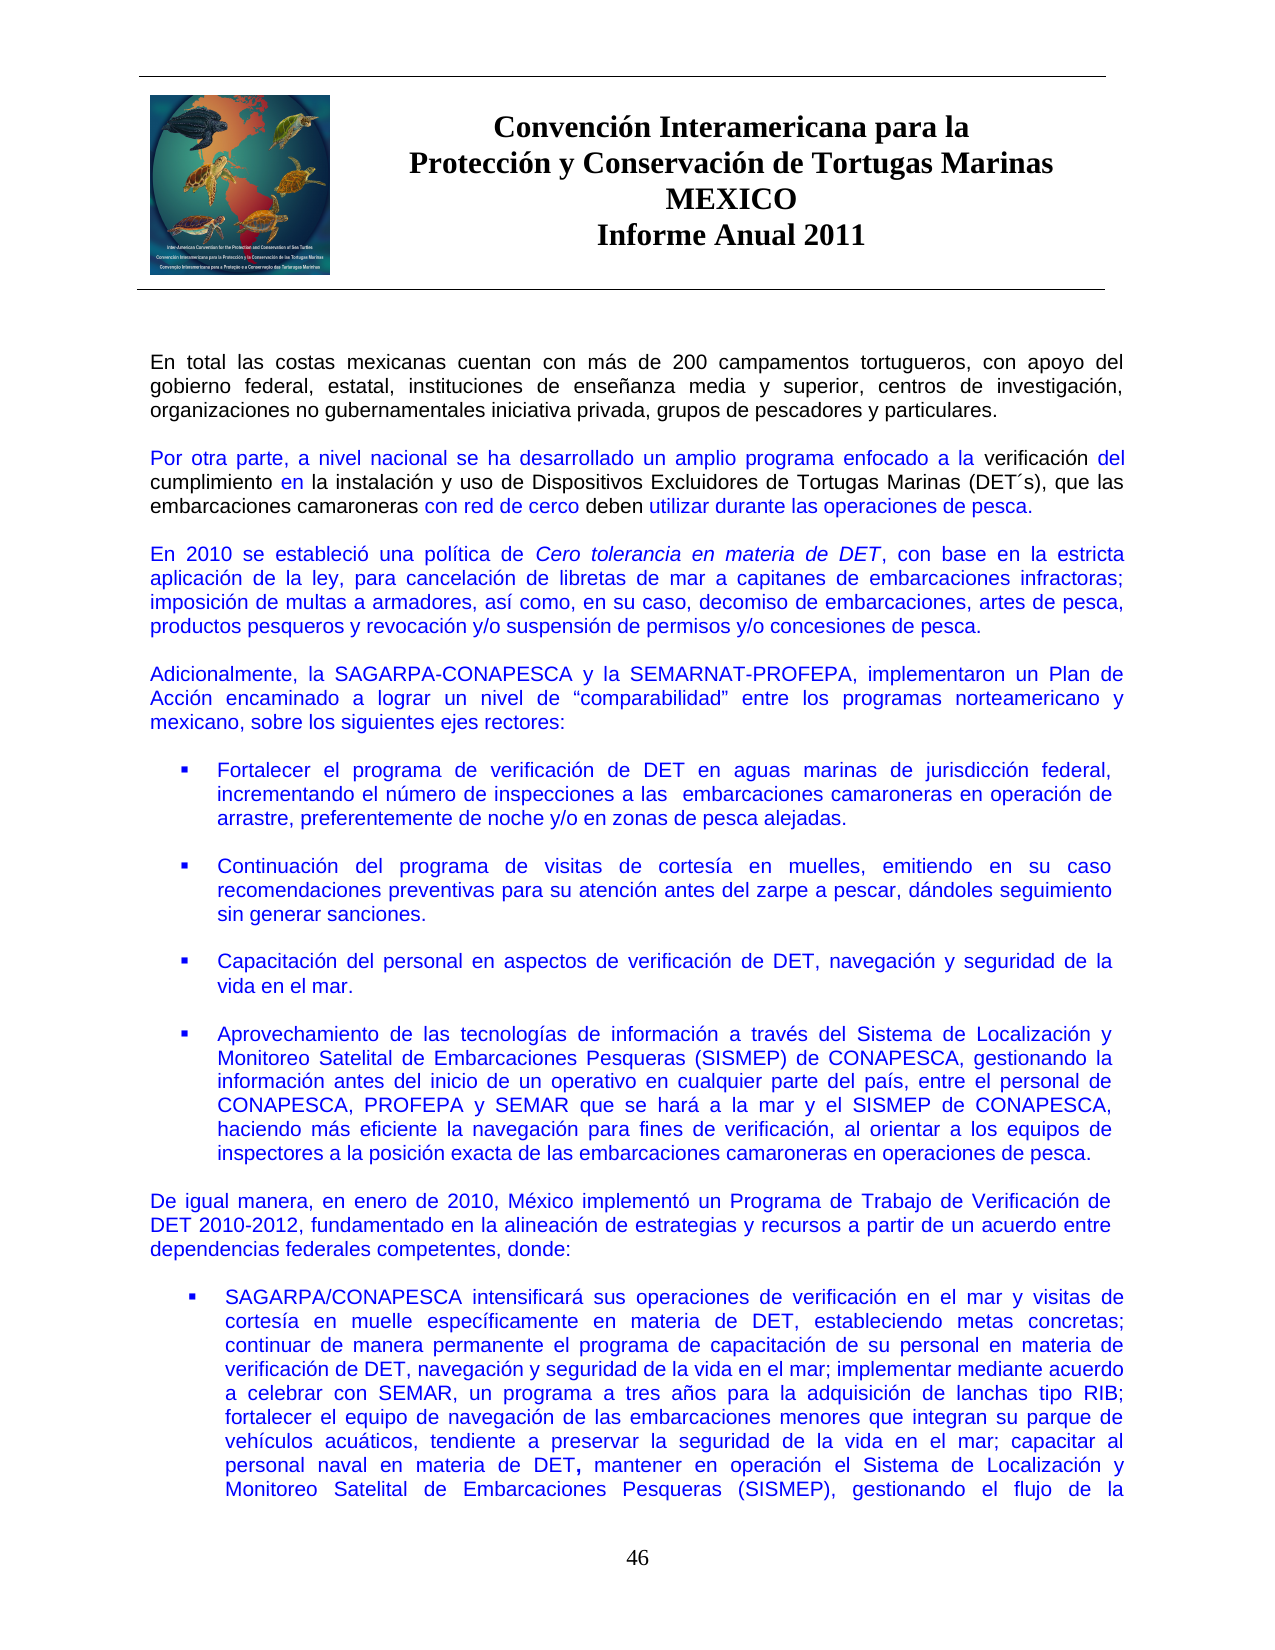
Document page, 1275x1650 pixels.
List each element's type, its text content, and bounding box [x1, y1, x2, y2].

list Continuación del programa de visitas de cortesía en muelles, emitiendo en su caso recomendaciones preventivas para su atención antes del zarpe a pescar, dándoles seguimiento sin generar sanciones. [179, 853, 1113, 925]
list Aprovechamiento de las tecnologías de información a través del Sistema de Localización y Monitoreo Satelital de Embarcaciones Pesqueras (SISMEP) de CONAPESCA, gestionando la información antes del inicio de un operativo en cualquier parte del país, entre el personal de CONAPESCA, PROFEPA y SEMAR que se hará a la mar y el SISMEP de CONAPESCA, haciendo más eficiente la navegación para fines de verificación, al orientar a los equipos de inspectores a la posición exacta de las embarcaciones camaroneras en operaciones de pesca. [179, 1021, 1113, 1165]
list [187, 1285, 1125, 1501]
text Por otra parte, a nivel nacional se ha desarrollado un amplio programa enfocado a la verificación del cumplimiento en la instalación y uso de Dispositivos Excluidores de Tortugas Marinas (DET´s), que las embarcaciones camaroneras con red de cerco deben utilizar durante las operaciones de pesca. [150, 446, 1125, 518]
list Capacitación del personal en aspectos de verificación de DET, navegación y seguridad de la vida en el mar. [179, 949, 1113, 997]
list De igual manera, en enero de 2010, México implementó un Programa de Trabajo de Verificación de DET 2010-2012, fundamentado en la alineación de estrategias y recursos a partir de un acuerdo entre dependencias federales competentes, donde: [150, 1189, 1113, 1261]
text En 2010 se estableció una política de Cero tolerancia en materia de DET, con base en la estricta aplicación de la ley, para cancelación de libretas de mar a capitanes de embarcaciones infractoras; imposición de multas a armadores, así como, en su caso, decomiso de embarcaciones, artes de pesca, productos pesqueros y revocación y/o suspensión de permisos y/o concesiones de pesca. [150, 542, 1125, 638]
text En total las costas mexicanas cuentan con más de 200 campamentos tortugueros, con apoyo del gobierno federal, estatal, instituciones de enseñanza media y superior, centros de investigación, organizaciones no gubernamentales iniciativa privada, grupos de pescadores y particulares. [150, 350, 1124, 422]
text Adicionalmente, y , implementaron un Plan de Acción encaminado a lograr un nivel de “comparabilidad” entre los programas norteamericano y mexicano, sobre los siguientes ejes rectores: [150, 662, 1125, 733]
list Fortalecer el programa de verificación de DET en aguas marinas de jurisdicción federal, incrementando el número de inspecciones a las embarcaciones camaroneras en operación de arrastre, preferentemente de noche y/o en zonas de pesca alejadas. [179, 757, 1113, 829]
